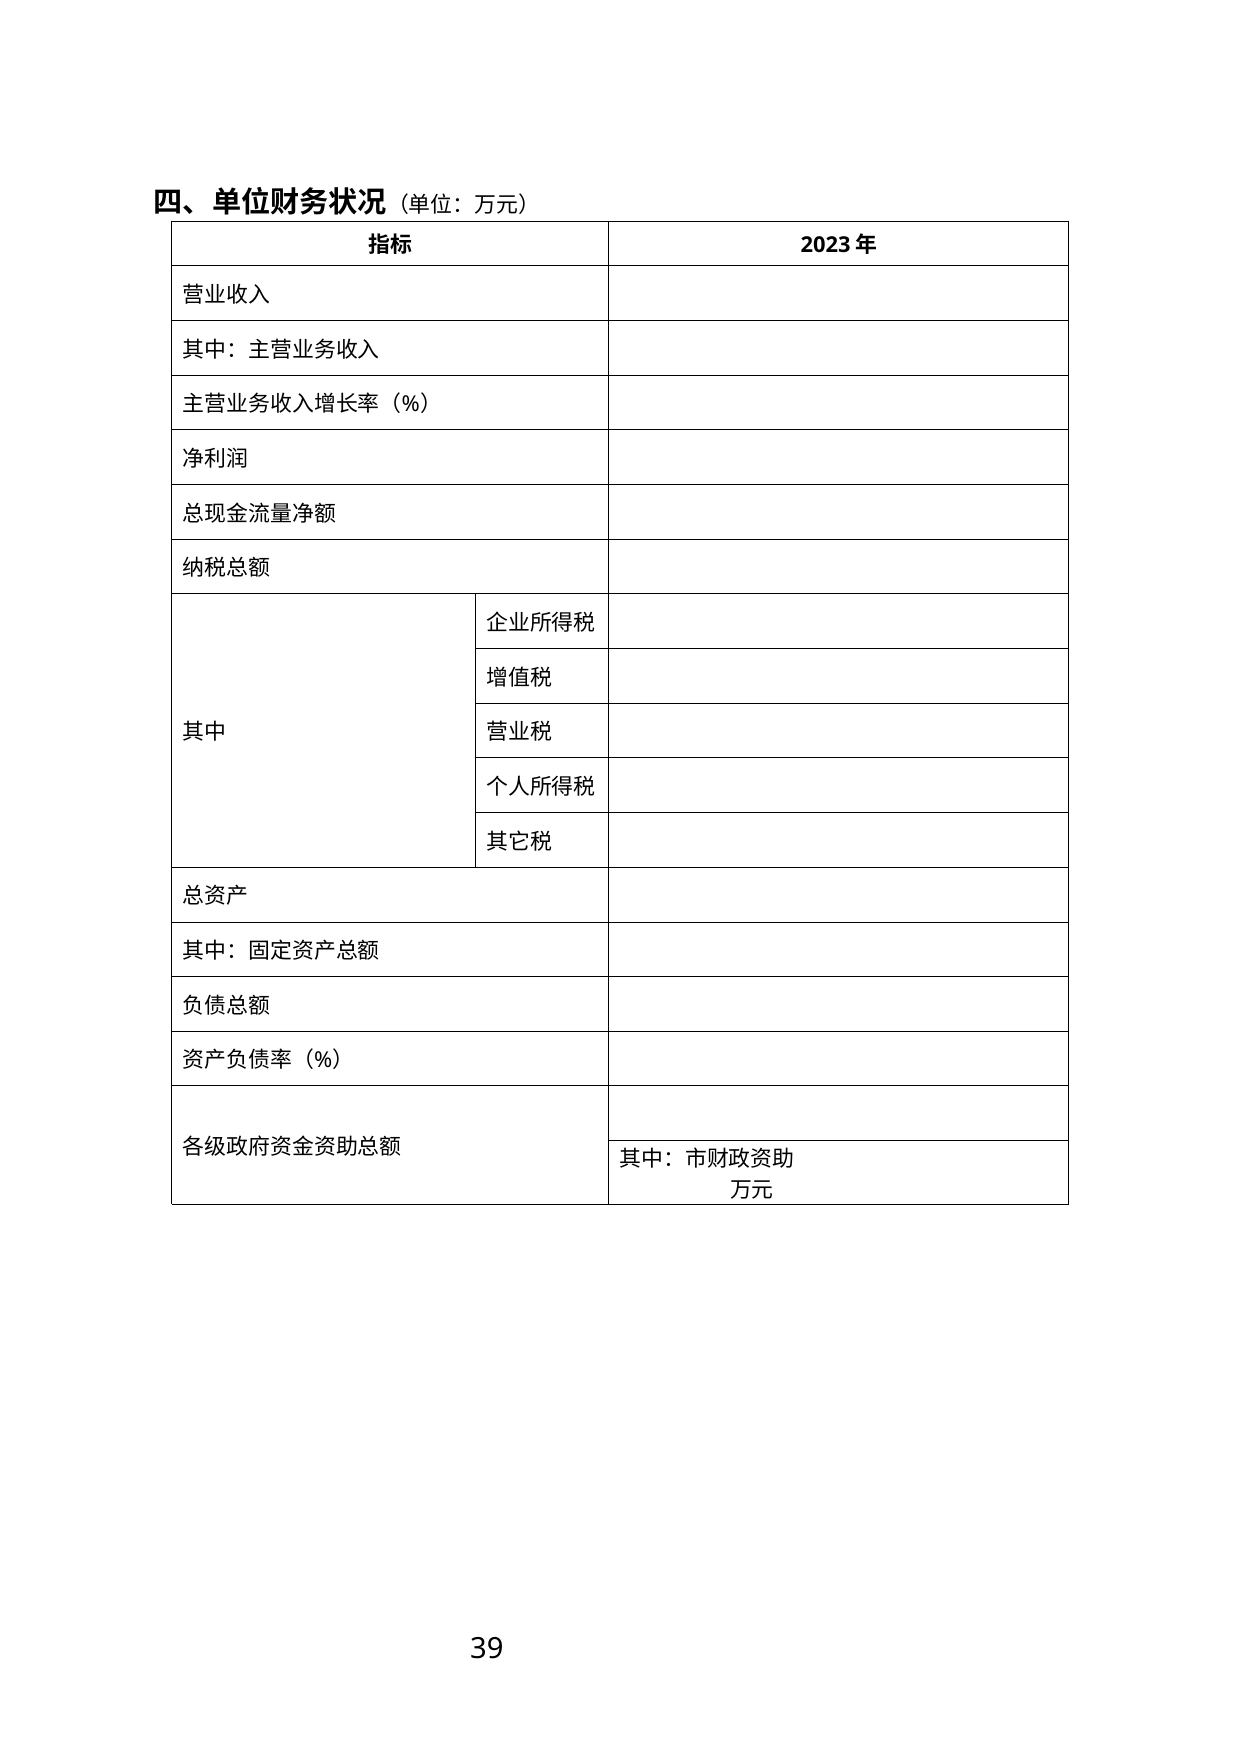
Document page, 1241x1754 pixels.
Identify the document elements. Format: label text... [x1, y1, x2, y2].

table_cell 其中：市财政资助 万元 [609, 1141, 1068, 1204]
list 四、单位财务状况（单位：万元） [153, 178, 1087, 221]
table_cell 个人所得税 [476, 758, 608, 812]
table_cell [609, 594, 1068, 648]
table_cell [609, 376, 1068, 429]
table_cell 其中 [172, 594, 475, 867]
table_cell 资产负债率（%） [172, 1032, 608, 1085]
table_cell [609, 977, 1068, 1031]
table_cell 总现金流量净额 [172, 485, 608, 538]
table_cell 企业所得税 [476, 594, 608, 648]
table_cell 营业税 [476, 704, 608, 757]
table_cell 主营业务收入增长率（%） [172, 376, 608, 429]
table_cell [609, 649, 1068, 703]
table_cell 总资产 [172, 868, 608, 921]
table_cell 增值税 [476, 649, 608, 703]
table_cell 纳税总额 [172, 540, 608, 593]
table_cell [609, 430, 1068, 484]
table_cell 其它税 [476, 813, 608, 867]
table_cell [609, 704, 1068, 757]
table_cell [609, 1032, 1068, 1085]
table_cell 净利润 [172, 430, 608, 484]
table_cell [609, 758, 1068, 812]
table_cell [609, 923, 1068, 976]
table_cell [609, 1086, 1068, 1140]
table_cell 营业收入 [172, 266, 608, 320]
table_cell [609, 540, 1068, 593]
table_cell [609, 485, 1068, 538]
table_cell 其中：主营业务收入 [172, 321, 608, 374]
table_header 指标 [172, 222, 608, 265]
table_cell [609, 266, 1068, 320]
table_cell [609, 321, 1068, 374]
table_cell 负债总额 [172, 977, 608, 1031]
table_header 2023年 [609, 222, 1068, 265]
table_cell 其中：固定资产总额 [172, 923, 608, 976]
table_cell 各级政府资金资助总额 [172, 1086, 608, 1204]
table_cell [609, 868, 1068, 921]
table_cell [609, 813, 1068, 867]
